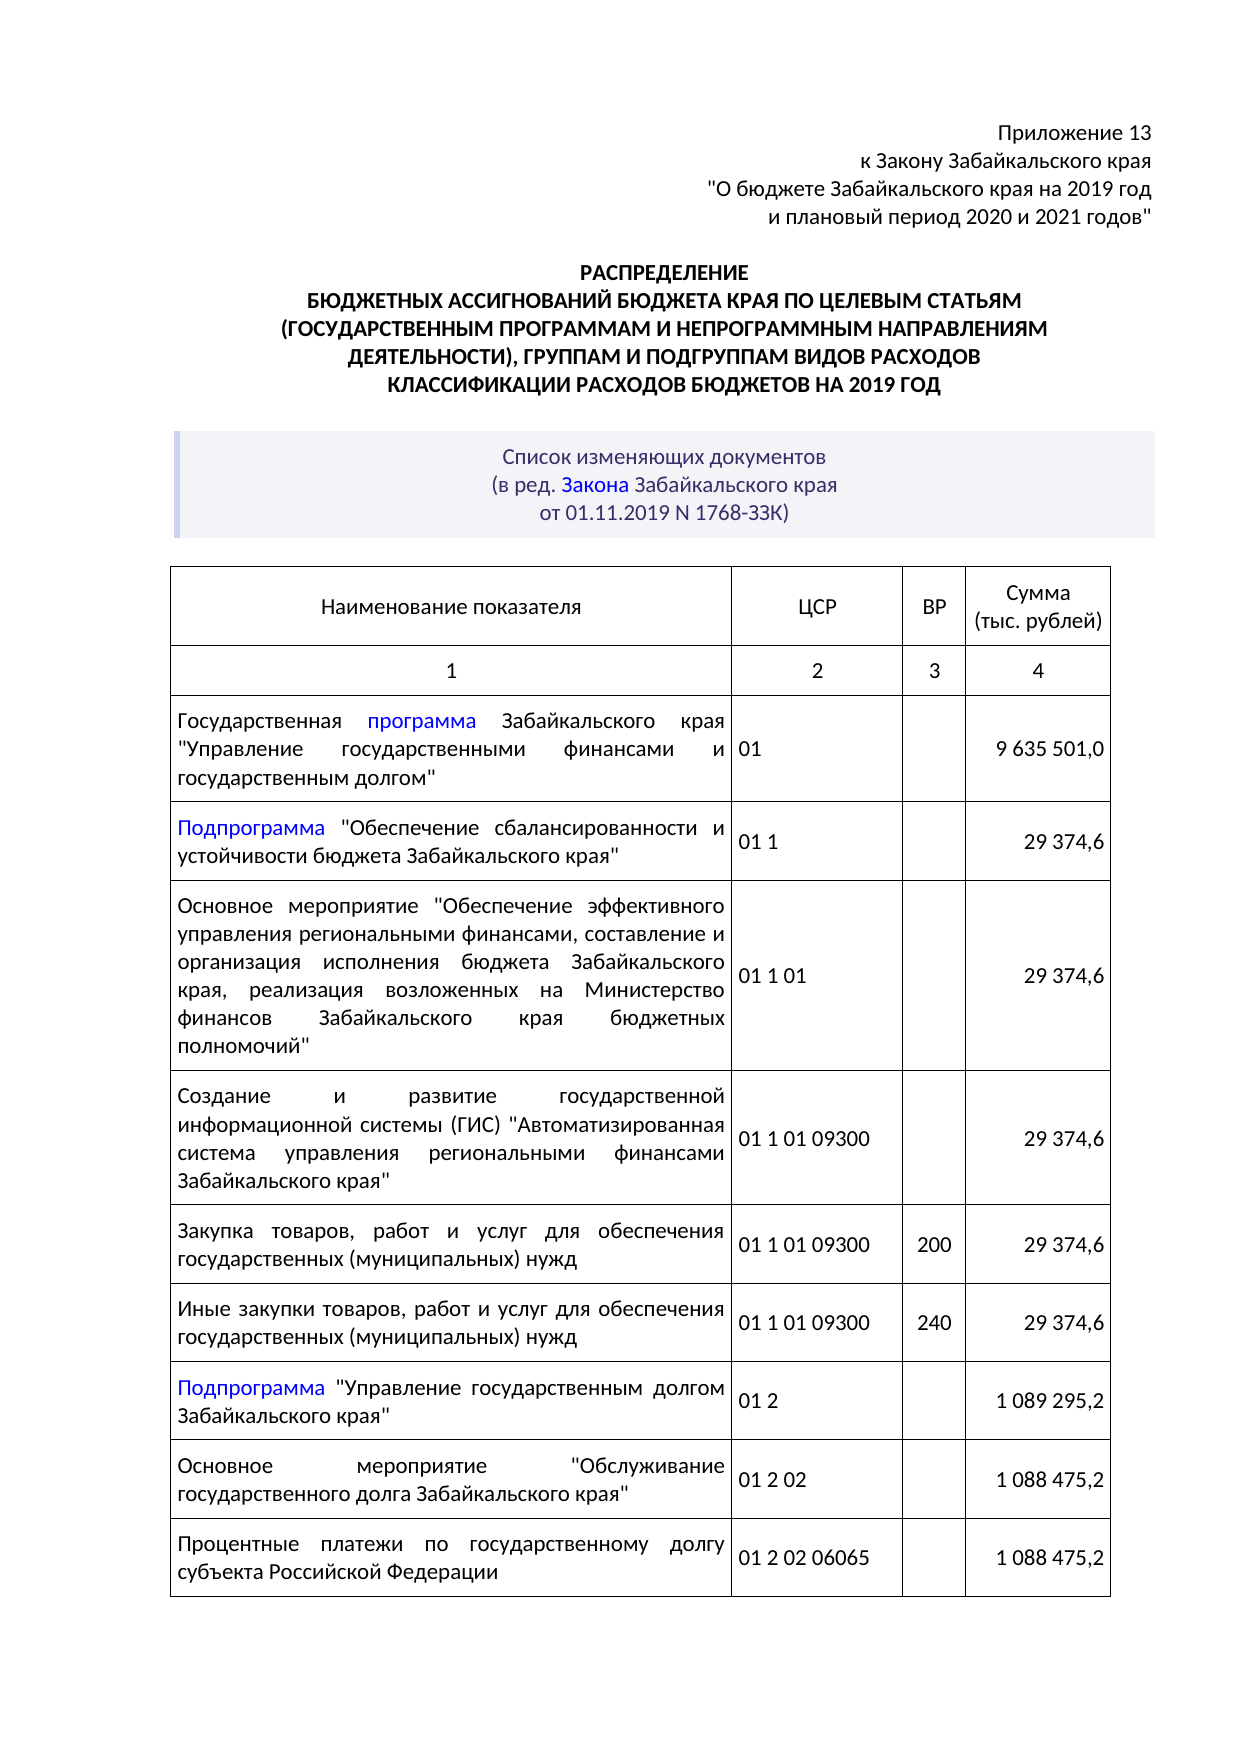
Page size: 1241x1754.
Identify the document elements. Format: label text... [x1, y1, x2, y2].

table_cell [903, 1519, 965, 1596]
table_header Список изменяющих документов (в ред. Закона Забайкальского края от 01.11.2019 N 1768-ЗЗК) [180, 431, 1149, 538]
table_cell 9 635 501,0 [966, 696, 1110, 801]
table_cell Процентные платежи по государственному долгу субъекта Российской Федерации [171, 1519, 731, 1596]
table_cell [903, 802, 965, 879]
table_cell Закупка товаров, работ и услуг для обеспечения государственных (муниципальных) нужд [171, 1205, 731, 1283]
text "О бюджете Забайкальского края на 2019 год [177, 174, 1152, 202]
table_cell 01 1 01 [732, 881, 902, 1070]
table_header Наименование показателя [171, 567, 731, 644]
table_cell 29 374,6 [966, 1205, 1110, 1283]
table_cell 1 089 295,2 [966, 1362, 1110, 1439]
table_cell 01 2 [732, 1362, 902, 1439]
table_cell 29 374,6 [966, 1071, 1110, 1204]
table_cell Иные закупки товаров, работ и услуг для обеспечения государственных (муниципальных) нужд [171, 1284, 731, 1361]
table_cell Основное мероприятие "Обслуживание государственного долга Забайкальского края" [171, 1440, 731, 1518]
table_cell Основное мероприятие "Обеспечение эффективного управления региональными финансами, составление и организация исполнения бюджета Забайкальского края, реализация возложенных на Министерство финансов Забайкальского края бюджетных полномочий" [171, 881, 731, 1070]
table_cell [903, 696, 965, 801]
table_header ЦСР [732, 567, 902, 644]
table_cell Создание и развитие государственной информационной системы (ГИС) "Автоматизированная система управления региональными финансами Забайкальского края" [171, 1071, 731, 1204]
table_header Сумма (тыс. рублей) [966, 567, 1110, 644]
title РАСПРЕДЕЛЕНИЕ [177, 258, 1152, 286]
table_cell 01 1 01 09300 [732, 1071, 902, 1204]
title (ГОСУДАРСТВЕННЫМ ПРОГРАММАМ И НЕПРОГРАММНЫМ НАПРАВЛЕНИЯМ [177, 314, 1152, 342]
title ДЕЯТЕЛЬНОСТИ), ГРУППАМ И ПОДГРУППАМ ВИДОВ РАСХОДОВ [177, 342, 1152, 370]
table_cell 01 1 01 09300 [732, 1284, 902, 1361]
text к Закону Забайкальского края [177, 146, 1152, 174]
table_cell 200 [903, 1205, 965, 1283]
table_cell 240 [903, 1284, 965, 1361]
table_cell 29 374,6 [966, 1284, 1110, 1361]
table_cell 01 2 02 [732, 1440, 902, 1518]
table_cell 29 374,6 [966, 881, 1110, 1070]
table_cell [903, 1362, 965, 1439]
table_cell 4 [966, 646, 1110, 695]
table_cell 01 [732, 696, 902, 801]
table_cell Государственная программа Забайкальского края "Управление государственными финансами и государственным долгом" [171, 696, 731, 801]
title КЛАССИФИКАЦИИ РАСХОДОВ БЮДЖЕТОВ НА 2019 ГОД [177, 370, 1152, 398]
table_cell 1 088 475,2 [966, 1519, 1110, 1596]
table_cell 3 [903, 646, 965, 695]
table_cell 01 1 01 09300 [732, 1205, 902, 1283]
text Приложение 13 [177, 118, 1152, 146]
table_cell [903, 881, 965, 1070]
table_cell 01 2 02 06065 [732, 1519, 902, 1596]
title БЮДЖЕТНЫХ АССИГНОВАНИЙ БЮДЖЕТА КРАЯ ПО ЦЕЛЕВЫМ СТАТЬЯМ [177, 286, 1152, 314]
table_cell 1 088 475,2 [966, 1440, 1110, 1518]
table_cell 1 [171, 646, 731, 695]
table_cell Подпрограмма "Управление государственным долгом Забайкальского края" [171, 1362, 731, 1439]
table_cell 2 [732, 646, 902, 695]
table_cell Подпрограмма "Обеспечение сбалансированности и устойчивости бюджета Забайкальского края" [171, 802, 731, 879]
table_cell [903, 1440, 965, 1518]
table_cell 29 374,6 [966, 802, 1110, 879]
table_cell [903, 1071, 965, 1204]
table_header ВР [903, 567, 965, 644]
text и плановый период 2020 и 2021 годов" [177, 202, 1152, 230]
table_cell 01 1 [732, 802, 902, 879]
